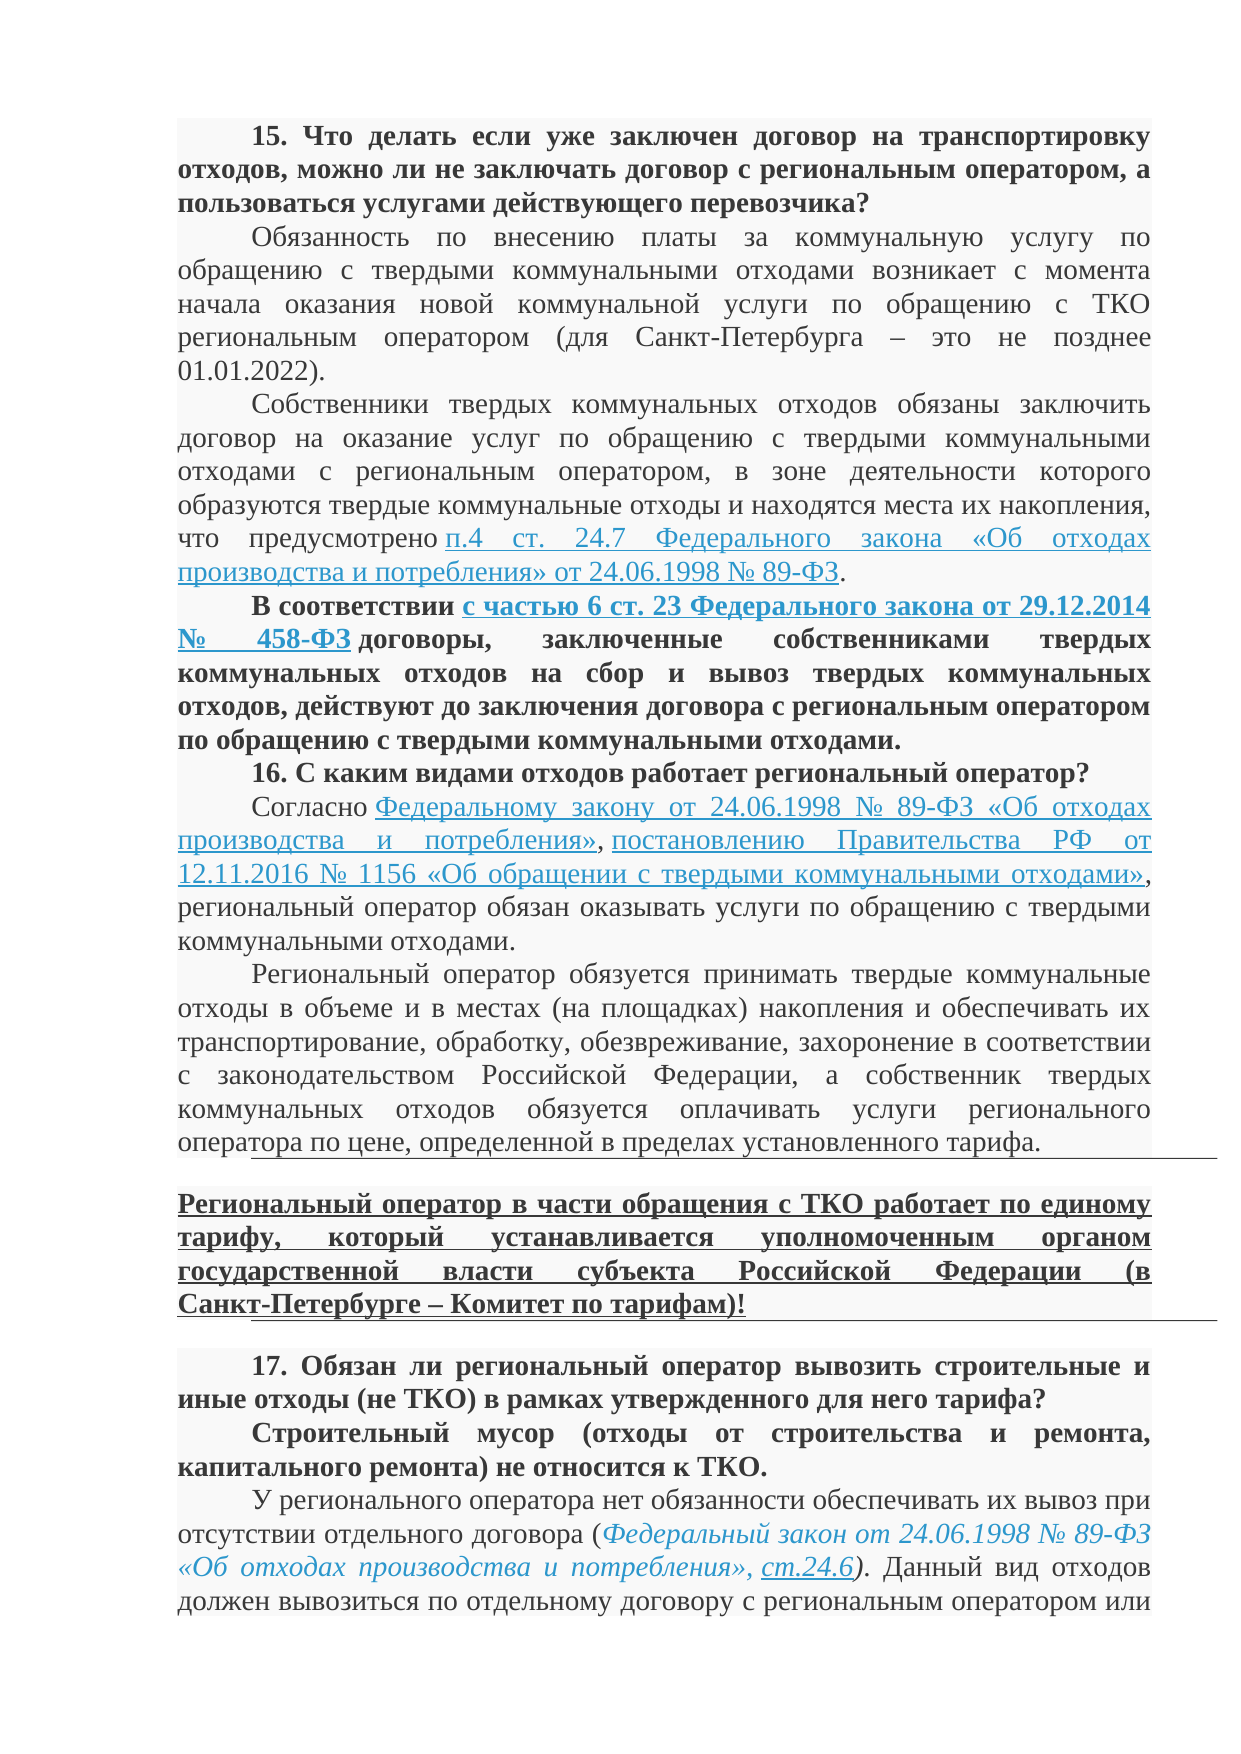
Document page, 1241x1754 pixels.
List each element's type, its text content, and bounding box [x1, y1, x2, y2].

text Согласно Федеральному закону от 24.06.1998 № 89-ФЗ «Об отходах производства и потребления», постановлению Правительства РФ от 12.11.2016 № 1156 «Об обращении с твердыми коммунальными отходами», региональный оператор обязан оказывать услуги по обращению с твердыми коммунальными отходами. [177, 789, 1152, 957]
subtitle Региональный оператор в части обращения с ТКО работает по единому тарифу, который устанавливается уполномоченным органом государственной власти субъекта Российской Федерации (в Санкт-Петербурге – Комитет по тарифам)! [177, 1186, 1152, 1215]
text Обязанность по внесению платы за коммунальную услугу по обращению с твердыми коммунальными отходами возникает с момента начала оказания новой коммунальной услуги по обращению с ТКО региональным оператором (для Санкт-Петербурга – это не позднее 01.01.2022). [177, 219, 1152, 386]
subtitle Региональный оператор в части обращения с ТКО работает по единому тарифу, который устанавливается уполномоченным органом государственной власти субъекта Российской Федерации (в Санкт-Петербурге – Комитет по тарифам)! [177, 1250, 1152, 1282]
text Собственники твердых коммунальных отходов обязаны заключить договор на оказание услуг по обращению с твердыми коммунальными отходами с региональным оператором, в зоне деятельности которого образуются твердые коммунальные отходы и находятся места их накопления, что предусмотрено п.4 ст. 24.7 Федерального закона «Об отходах производства и потребления» от 24.06.1998 № 89-ФЗ. [177, 386, 1152, 588]
text Строительный мусор (отходы от строительства и ремонта, капитального ремонта) не относится к ТКО. [177, 1415, 1152, 1482]
subtitle 15. Что делать если уже заключен договор на транспортировку отходов, можно ли не заключать договор с региональным оператором, а пользоваться услугами действующего перевозчика? [177, 118, 1152, 219]
text Региональный оператор обязуется принимать твердые коммунальные отходы в объеме и в местах (на площадках) накопления и обеспечивать их транспортирование, обработку, обезвреживание, захоронение в соответствии с законодательством Российской Федерации, а собственник твердых коммунальных отходов обязуется оплачивать услуги регионального оператора по цене, определенной в пределах установленного тарифа. [177, 957, 1152, 1158]
subtitle 17. Обязан ли региональный оператор вывозить строительные и иные отходы (не ТКО) в рамках утвержденного для него тарифа? [177, 1348, 1152, 1415]
text В соответствии с частью 6 ст. 23 Федерального закона от 29.12.2014 № 458-ФЗ договоры, заключенные собственниками твердых коммунальных отходов на сбор и вывоз твердых коммунальных отходов, действуют до заключения договора с региональным оператором по обращению с твердыми коммунальными отходами. [177, 588, 1152, 755]
subtitle Региональный оператор в части обращения с ТКО работает по единому тарифу, который устанавливается уполномоченным органом государственной власти субъекта Российской Федерации (в Санкт-Петербурге – Комитет по тарифам)! [177, 1216, 1152, 1249]
subtitle 16. С каким видами отходов работает региональный оператор? [177, 755, 1152, 789]
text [177, 1482, 1152, 1616]
subtitle Региональный оператор в части обращения с ТКО работает по единому тарифу, который устанавливается уполномоченным органом государственной власти субъекта Российской Федерации (в Санкт-Петербурге – Комитет по тарифам)! [177, 1283, 1152, 1320]
